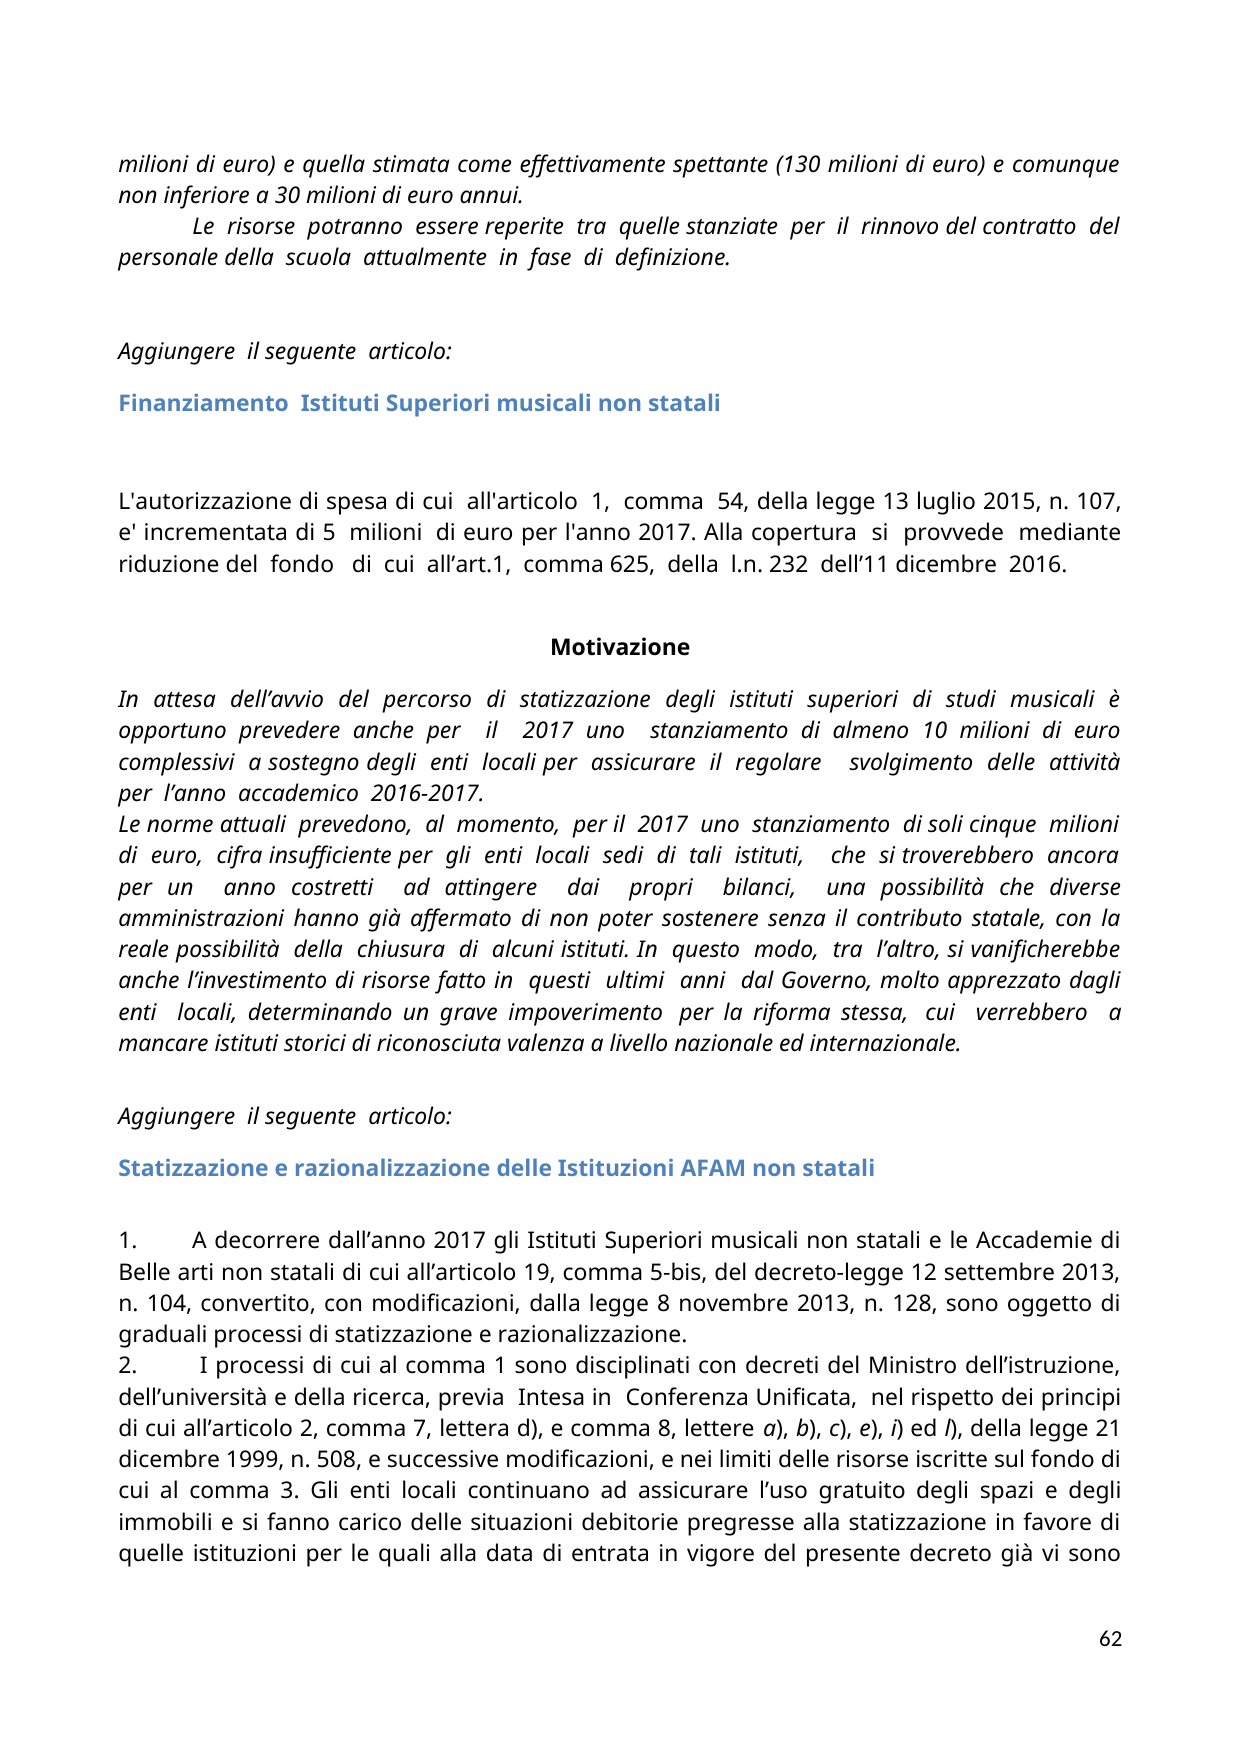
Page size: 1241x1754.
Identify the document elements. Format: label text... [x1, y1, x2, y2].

text Motivazione [118, 631, 1122, 662]
text In attesa dell’avvio del percorso di statizzazione degli istituti superiori di studi musicali è opportuno prevedere anche per il 2017 uno stanziamento di almeno 10 milioni di euro complessivi a sostegno degli enti locali per assicurare il regolare svolgimento delle attività per l’anno accademico 2016-2017. [118, 683, 1122, 808]
text Le norme attuali prevedono, al momento, per il 2017 uno stanziamento di soli cinque milioni di euro, cifra insufficiente per gli enti locali sedi di tali istituti, che si troverebbero ancora per un anno costretti ad attingere dai propri bilanci, una possibilità che diverse amministrazioni hanno già affermato di non poter sostenere senza il contributo statale, con la reale possibilità della chiusura di alcuni istituti. In questo modo, tra l’altro, si vanificherebbe anche l’investimento di risorse fatto in questi ultimi anni dal Governo, molto apprezzato dagli enti locali, determinando un grave impoverimento per la riforma stessa, cui verrebbero a mancare istituti storici di riconosciuta valenza a livello nazionale ed internazionale. [118, 808, 1122, 1058]
text Aggiungere il seguente articolo: [118, 1100, 1122, 1131]
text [118, 148, 1122, 210]
subtitle Finanziamento Istituti Superiori musicali non statali [118, 387, 1122, 418]
list A decorrere dall’anno 2017 gli Istituti Superiori musicali non statali e le Accademie di Belle arti non statali di cui all’articolo 19, comma 5-bis, del decreto-legge 12 settembre 2013, n. 104, convertito, con modificazioni, dalla legge 8 novembre 2013, n. 128, sono oggetto di graduali processi di statizzazione e razionalizzazione. [118, 1224, 1122, 1349]
text L'autorizzazione di spesa di cui all'articolo 1, comma 54, della legge 13 luglio 2015, n. 107, e' incrementata di 5 milioni di euro per l'anno 2017. Alla copertura si provvede mediante riduzione del fondo di cui all’art.1, comma 625, della l.n. 232 dell’11 dicembre 2016. [118, 485, 1122, 579]
text Le risorse potranno essere reperite tra quelle stanziate per il rinnovo del contratto del personale della scuola attualmente in fase di definizione. [118, 210, 1122, 273]
subtitle Statizzazione e razionalizzazione delle Istituzioni AFAM non statali [118, 1152, 1122, 1183]
text Aggiungere il seguente articolo: [118, 335, 1122, 366]
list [118, 1349, 1122, 1568]
